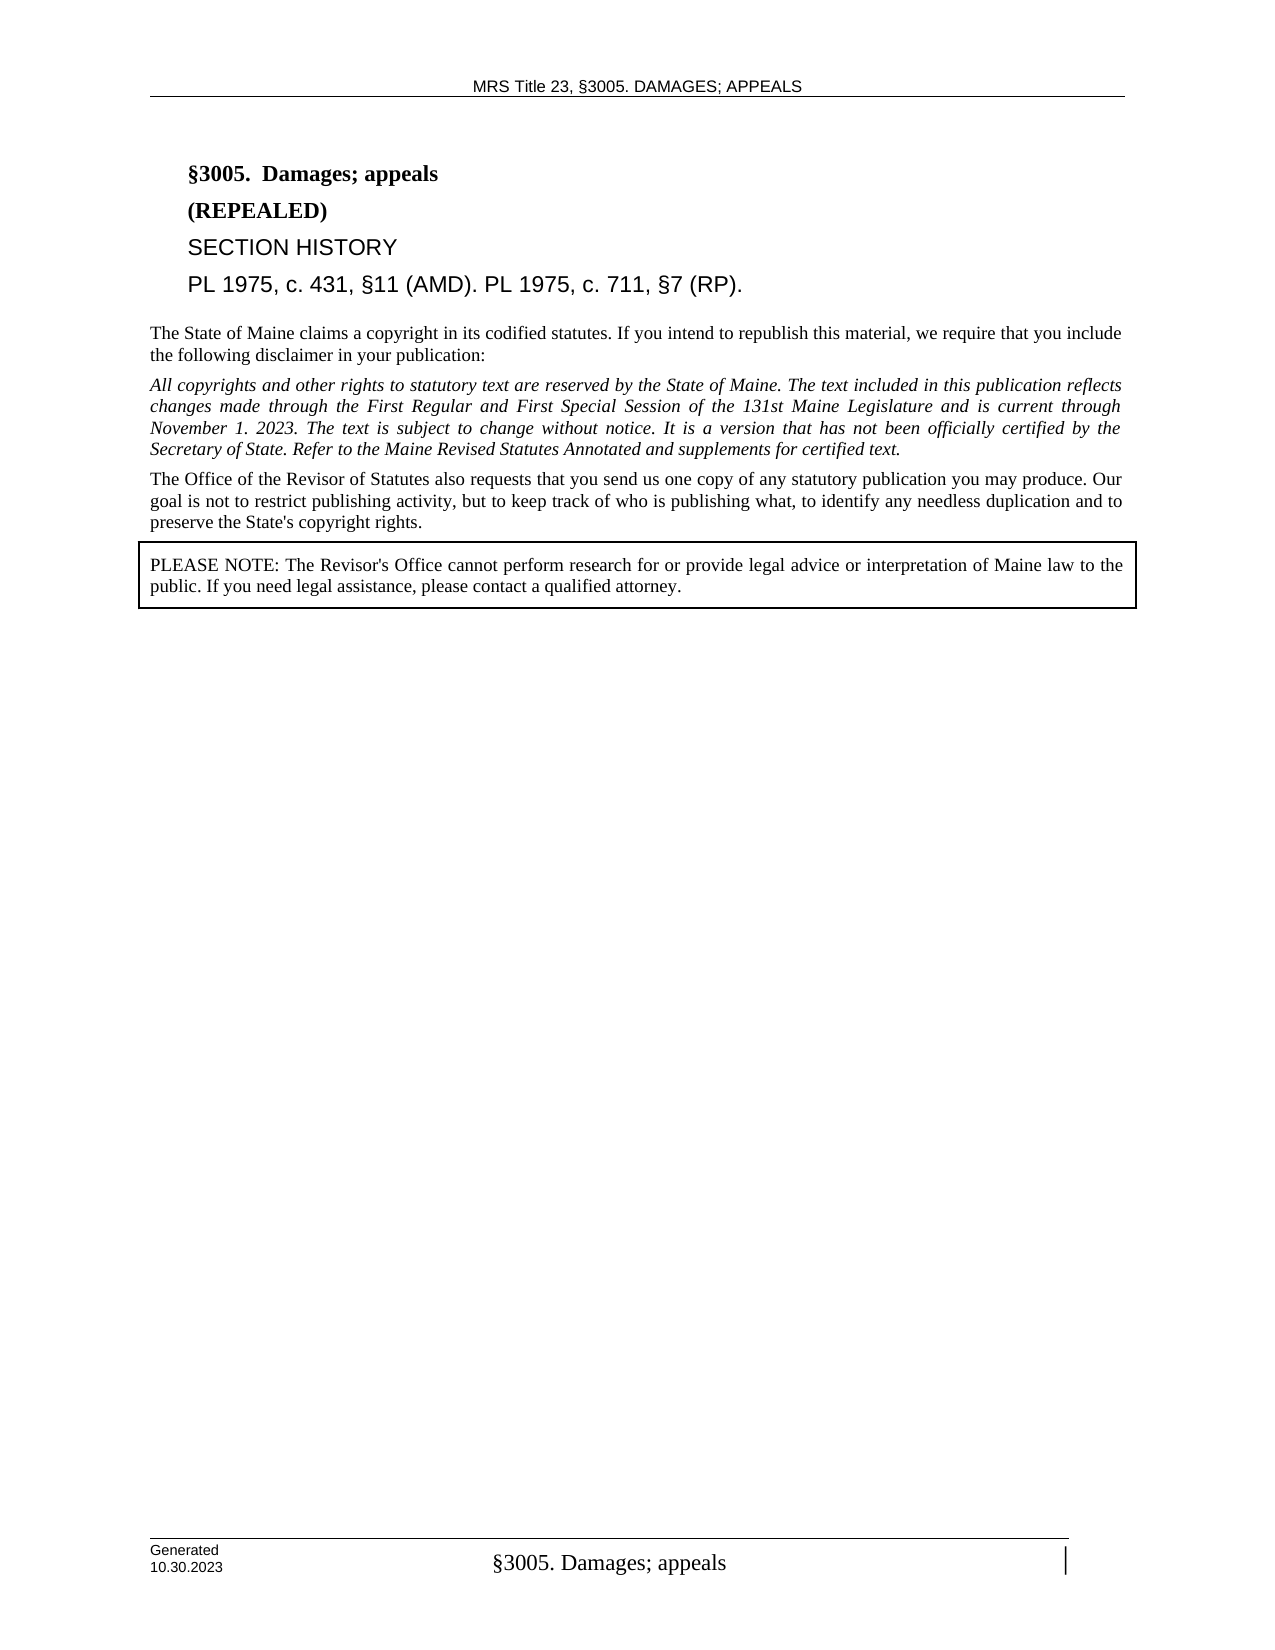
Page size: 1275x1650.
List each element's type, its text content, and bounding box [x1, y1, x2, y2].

text (REPEALED) [187, 197, 1125, 223]
text The Office of the Revisor of Statutes also requests that you send us one copy of any statutory publication you may produce. Our goal is not to restrict publishing activity, but to keep track of who is publishing what, to identify any needless duplication and to preserve the State's copyright rights. [150, 468, 1125, 533]
text SECTION HISTORY [187, 234, 1125, 260]
text PLEASE NOTE: The Revisor's Office cannot perform research for or provide legal advice or interpretation of Maine law to the public. If you need legal assistance, please contact a qualified attorney. [140, 543, 1135, 607]
text All copyrights and other rights to statutory text are reserved by the State of Maine. The text included in this publication reflects changes made through the First Regular and First Special Session of the 131st Maine Legislature and is current through November 1. 2023 . The text is subject to change without notice. It is a version that has not been officially certified by the Secretary of State. Refer to the Maine Revised Statutes Annotated and supplements for certified text. [150, 373, 1125, 460]
text PL 1975, c. 431, §11 (AMD). PL 1975, c. 711, §7 (RP). [187, 271, 1125, 297]
text The State of Maine claims a copyright in its codified statutes. If you intend to republish this material, we require that you include the following disclaimer in your publication: [150, 322, 1125, 365]
text §3005. Damages; appeals [187, 160, 1125, 187]
